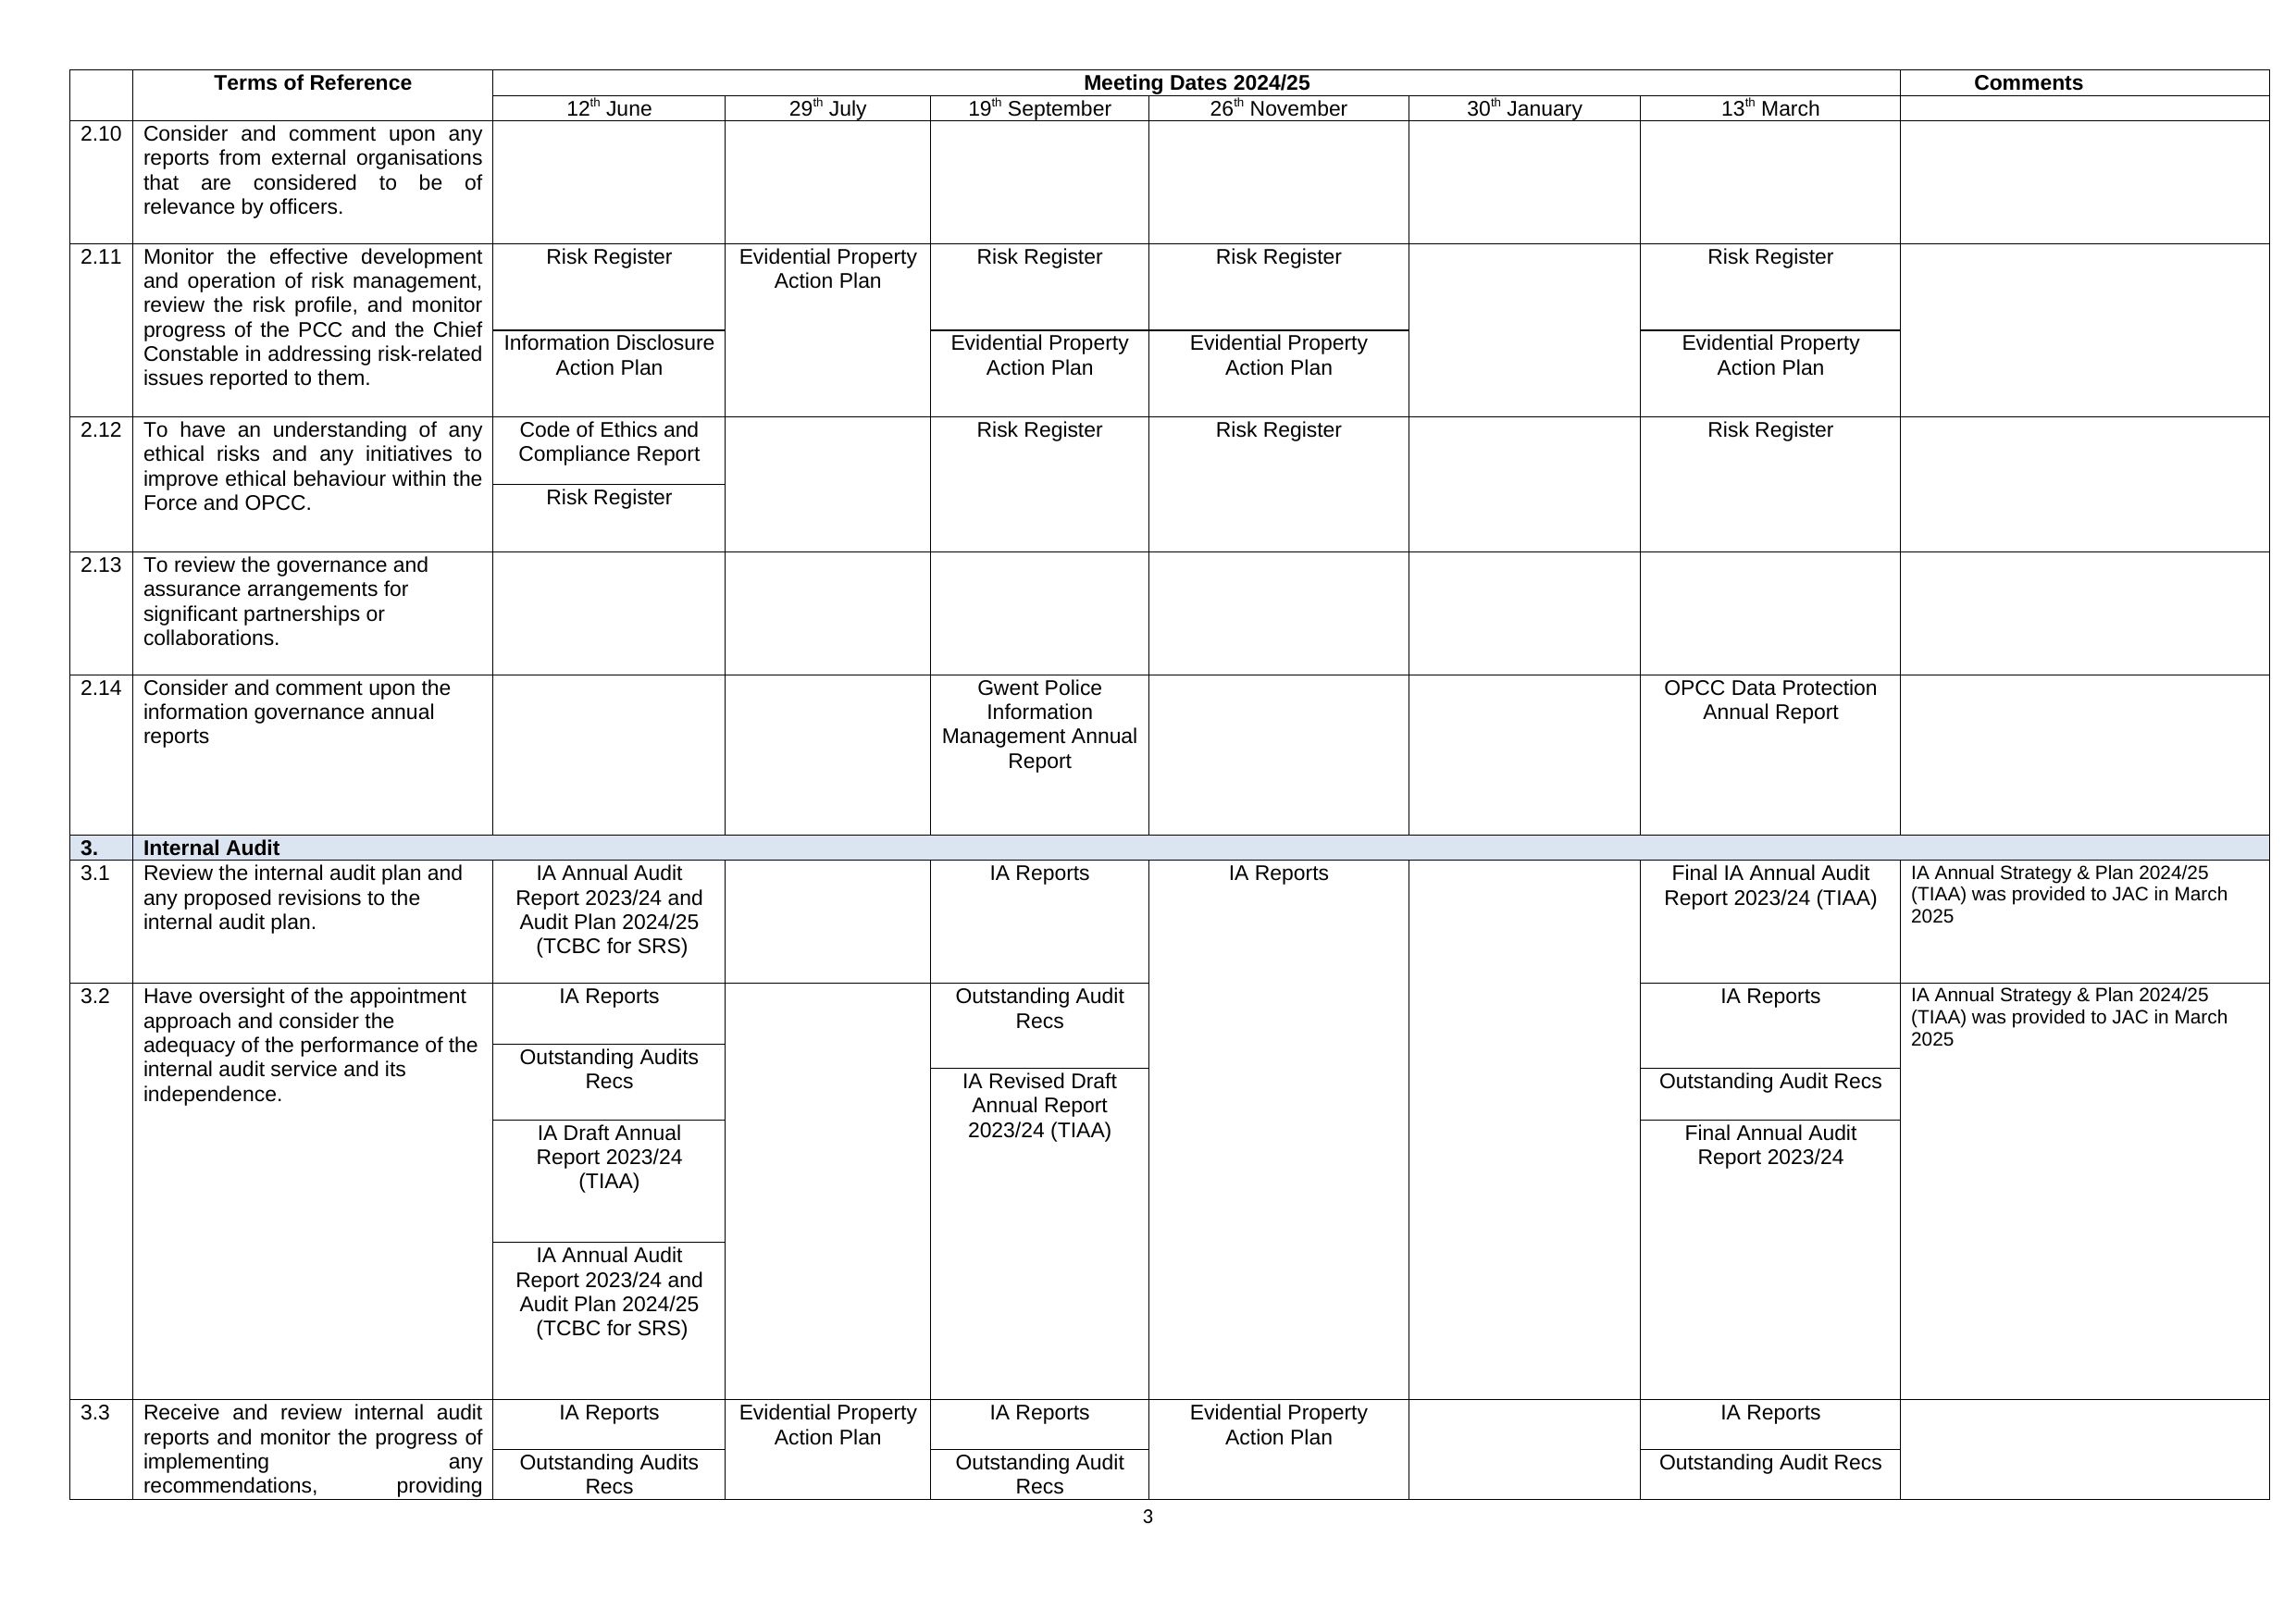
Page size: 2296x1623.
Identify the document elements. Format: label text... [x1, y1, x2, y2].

table_header Meeting Dates 2024/25 [493, 70, 1900, 94]
table_cell IA Annual Audit Report 2023/24 and Audit Plan 2024/25 (TCBC for SRS) [493, 861, 725, 983]
table_cell Receive and review internal audit reports and monitor the progress of implementing any recommendations, providing challenge against completion times. [133, 1400, 492, 1499]
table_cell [493, 1450, 725, 1499]
table_cell 30th January [1409, 96, 1640, 120]
table_cell Risk Register [493, 244, 725, 329]
table_cell Code of Ethics and Compliance Report [493, 417, 725, 484]
table_cell To review the governance and assurance arrangements for significant partnerships or collaborations. [133, 552, 492, 675]
table_cell Risk Register [931, 417, 1148, 551]
table_cell [1641, 552, 1900, 675]
table_cell 2.12 [70, 417, 132, 551]
table_cell 13th March [1641, 96, 1900, 120]
table_cell [1149, 675, 1409, 835]
table_cell [1409, 1400, 1640, 1499]
table_cell Internal Audit [133, 836, 2269, 860]
table_cell OPCC Data Protection Annual Report [1641, 675, 1900, 835]
table_cell Risk Register [493, 485, 725, 551]
table_cell 2.10 [70, 121, 132, 243]
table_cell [931, 1450, 1148, 1499]
table_cell Have oversight of the appointment approach and consider the adequacy of the performance of the internal audit service and its independence. [133, 984, 492, 1399]
table_cell [726, 417, 930, 551]
table_header Comments [1901, 70, 2269, 94]
table_cell [1409, 552, 1640, 675]
table_cell [1409, 675, 1640, 835]
table_cell IA Annual Strategy & Plan 2024/25 (TIAA) was provided to JAC in March 2025 [1901, 861, 2269, 983]
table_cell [1641, 1450, 1900, 1499]
table_cell IA Draft Annual Report 2023/24 (TIAA) [493, 1121, 725, 1242]
table_cell [493, 552, 725, 675]
table_cell Outstanding Audits Recs [493, 1045, 725, 1119]
table_cell 3.3 [70, 1400, 132, 1499]
table_cell 2.11 [70, 244, 132, 416]
table_cell IA Reports [1641, 1400, 1900, 1449]
table_cell [931, 552, 1148, 675]
table_cell 3. [70, 836, 132, 860]
table_cell Evidential Property Action Plan [1149, 1400, 1409, 1499]
table_cell Risk Register [1641, 244, 1900, 329]
table_cell [1901, 675, 2269, 835]
table_cell Consider and comment upon any reports from external organisations that are considered to be of relevance by officers. [133, 121, 492, 243]
table_cell [1901, 96, 2269, 120]
table_cell [1149, 121, 1409, 243]
table_cell Risk Register [1149, 417, 1409, 551]
table_cell Gwent Police Information Management Annual Report [931, 675, 1148, 835]
table_cell [1901, 1400, 2269, 1499]
table_cell 2.14 [70, 675, 132, 835]
table_header [70, 70, 132, 120]
table_cell [1409, 861, 1640, 1399]
table_cell IA Reports [1149, 861, 1409, 1399]
table_cell Outstanding Audit Recs [931, 984, 1148, 1068]
table_cell 12th June [493, 96, 725, 120]
table_cell IA Revised Draft Annual Report 2023/24 (TIAA) [931, 1069, 1148, 1399]
table_cell Final Annual Audit Report 2023/24 [1641, 1121, 1900, 1399]
table_cell Evidential Property Action Plan [931, 331, 1148, 416]
table_cell Outstanding Audit Recs [1641, 1069, 1900, 1119]
table_cell 3.2 [70, 984, 132, 1399]
table_cell Review the internal audit plan and any proposed revisions to the internal audit plan. [133, 861, 492, 983]
table_cell Consider and comment upon the information governance annual reports [133, 675, 492, 835]
table_cell IA Reports [493, 984, 725, 1044]
table_cell [1901, 552, 2269, 675]
table_cell Evidential Property Action Plan [726, 1400, 930, 1499]
table_cell [726, 552, 930, 675]
table_cell Risk Register [1641, 417, 1900, 551]
table_cell [726, 861, 930, 983]
table_cell To have an understanding of any ethical risks and any initiatives to improve ethical behaviour within the Force and OPCC. [133, 417, 492, 551]
table_cell Evidential Property Action Plan [726, 244, 930, 416]
table_cell IA Annual Audit Report 2023/24 and Audit Plan 2024/25 (TCBC for SRS) [493, 1243, 725, 1399]
table_cell Monitor the effective development and operation of risk management, review the risk profile, and monitor progress of the PCC and the Chief Constable in addressing risk-related issues reported to them. [133, 244, 492, 416]
table_cell Final IA Annual Audit Report 2023/24 (TIAA) [1641, 861, 1900, 983]
table_header Terms of Reference [133, 70, 492, 120]
table_cell IA Reports [1641, 984, 1900, 1068]
table_cell [1901, 417, 2269, 551]
table_cell 3.1 [70, 861, 132, 983]
table_cell IA Reports [931, 1400, 1148, 1449]
table_cell 26th November [1149, 96, 1409, 120]
table_cell [726, 121, 930, 243]
table_cell Risk Register [1149, 244, 1409, 329]
table_cell [726, 984, 930, 1399]
table_cell IA Reports [493, 1400, 725, 1449]
table_cell IA Annual Strategy & Plan 2024/25 (TIAA) was provided to JAC in March 2025 [1901, 984, 2269, 1399]
table_cell [493, 675, 725, 835]
table_cell [1409, 244, 1640, 416]
table_cell [1149, 552, 1409, 675]
table_cell [1901, 244, 2269, 416]
table_cell Risk Register [931, 244, 1148, 329]
table_cell IA Reports [931, 861, 1148, 983]
table_cell [1641, 121, 1900, 243]
table_cell [726, 675, 930, 835]
table_cell [1409, 417, 1640, 551]
table_cell Evidential Property Action Plan [1149, 331, 1409, 416]
table_cell 19th September [931, 96, 1148, 120]
table_cell Information Disclosure Action Plan [493, 331, 725, 416]
table_cell [1901, 121, 2269, 243]
table_cell [1409, 121, 1640, 243]
table_cell Evidential Property Action Plan [1641, 331, 1900, 416]
table_cell [931, 121, 1148, 243]
table_cell 2.13 [70, 552, 132, 675]
table_cell [493, 121, 725, 243]
table_cell 29th July [726, 96, 930, 120]
